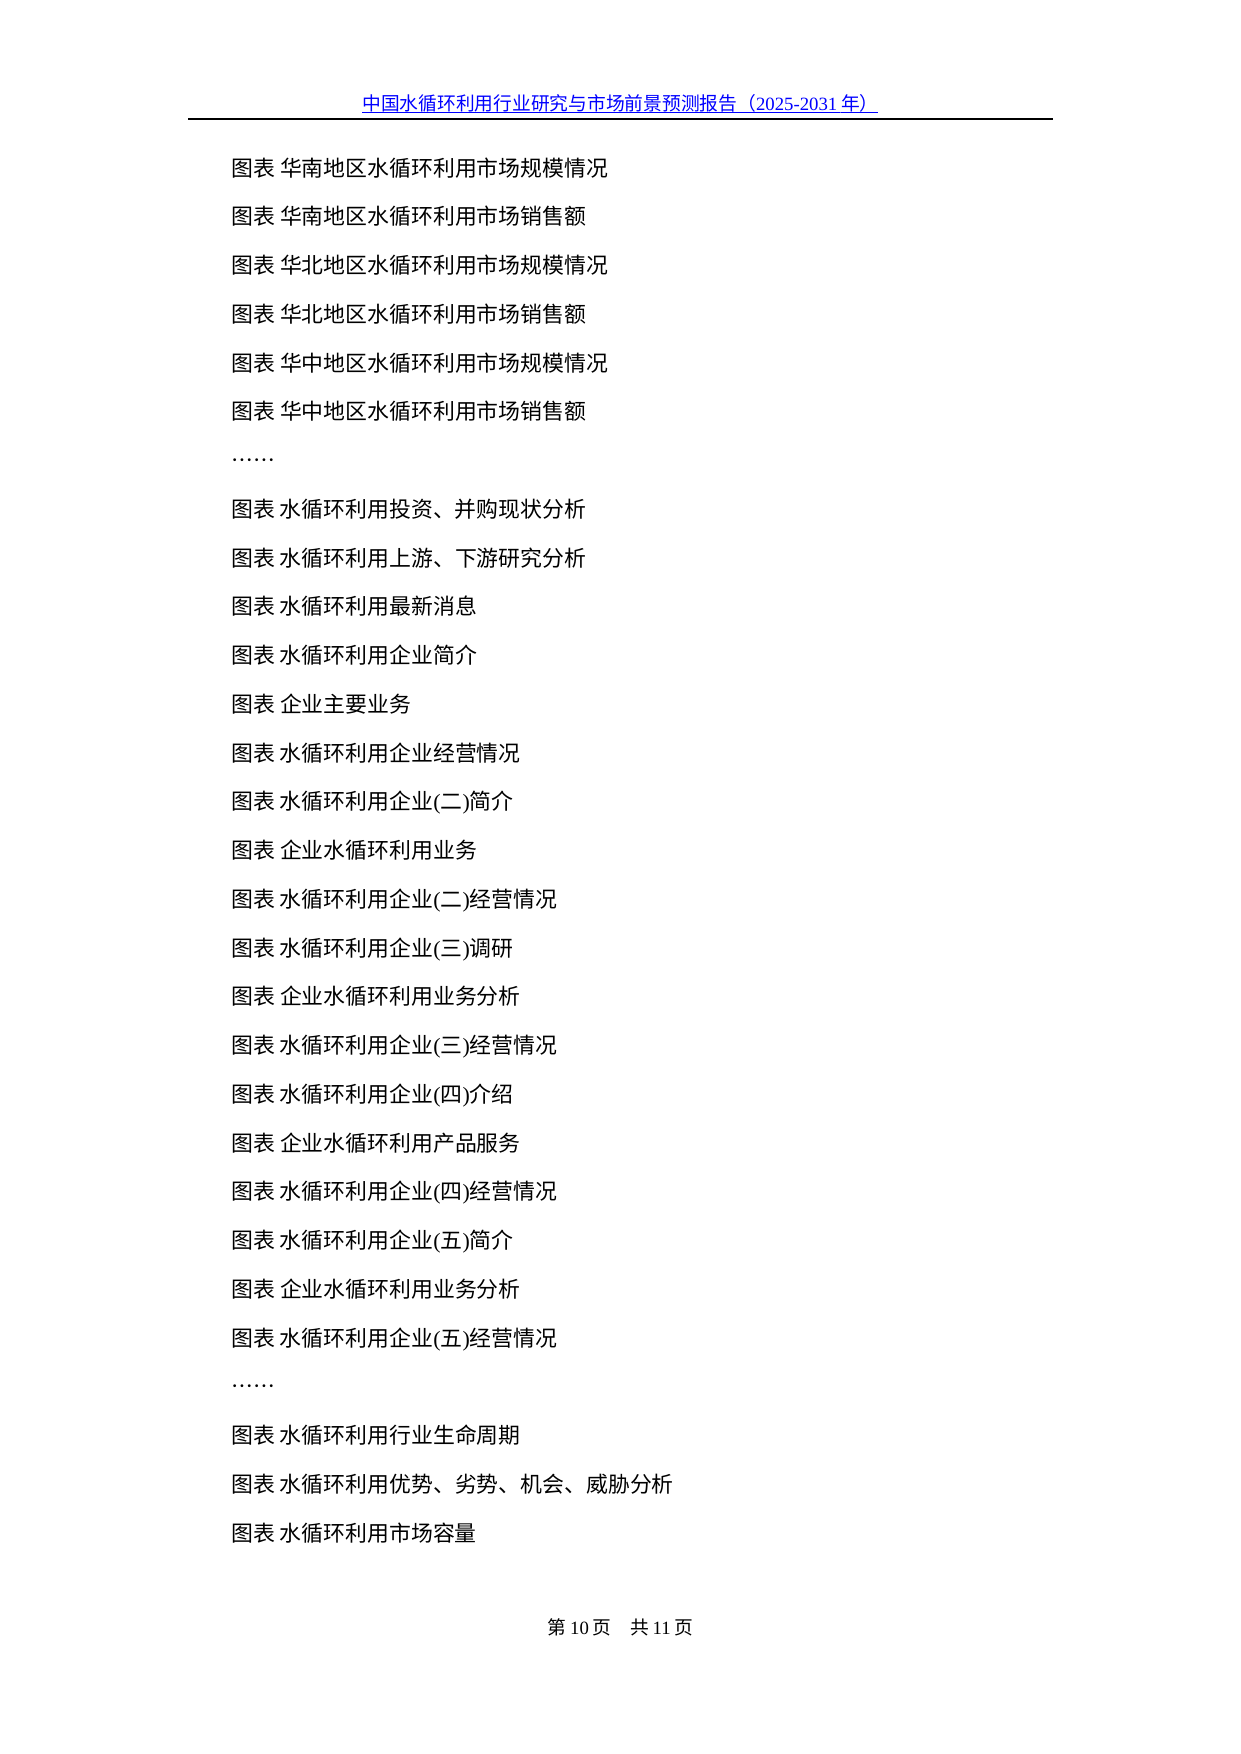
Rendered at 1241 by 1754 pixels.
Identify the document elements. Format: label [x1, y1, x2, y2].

text [187, 150, 1053, 1548]
